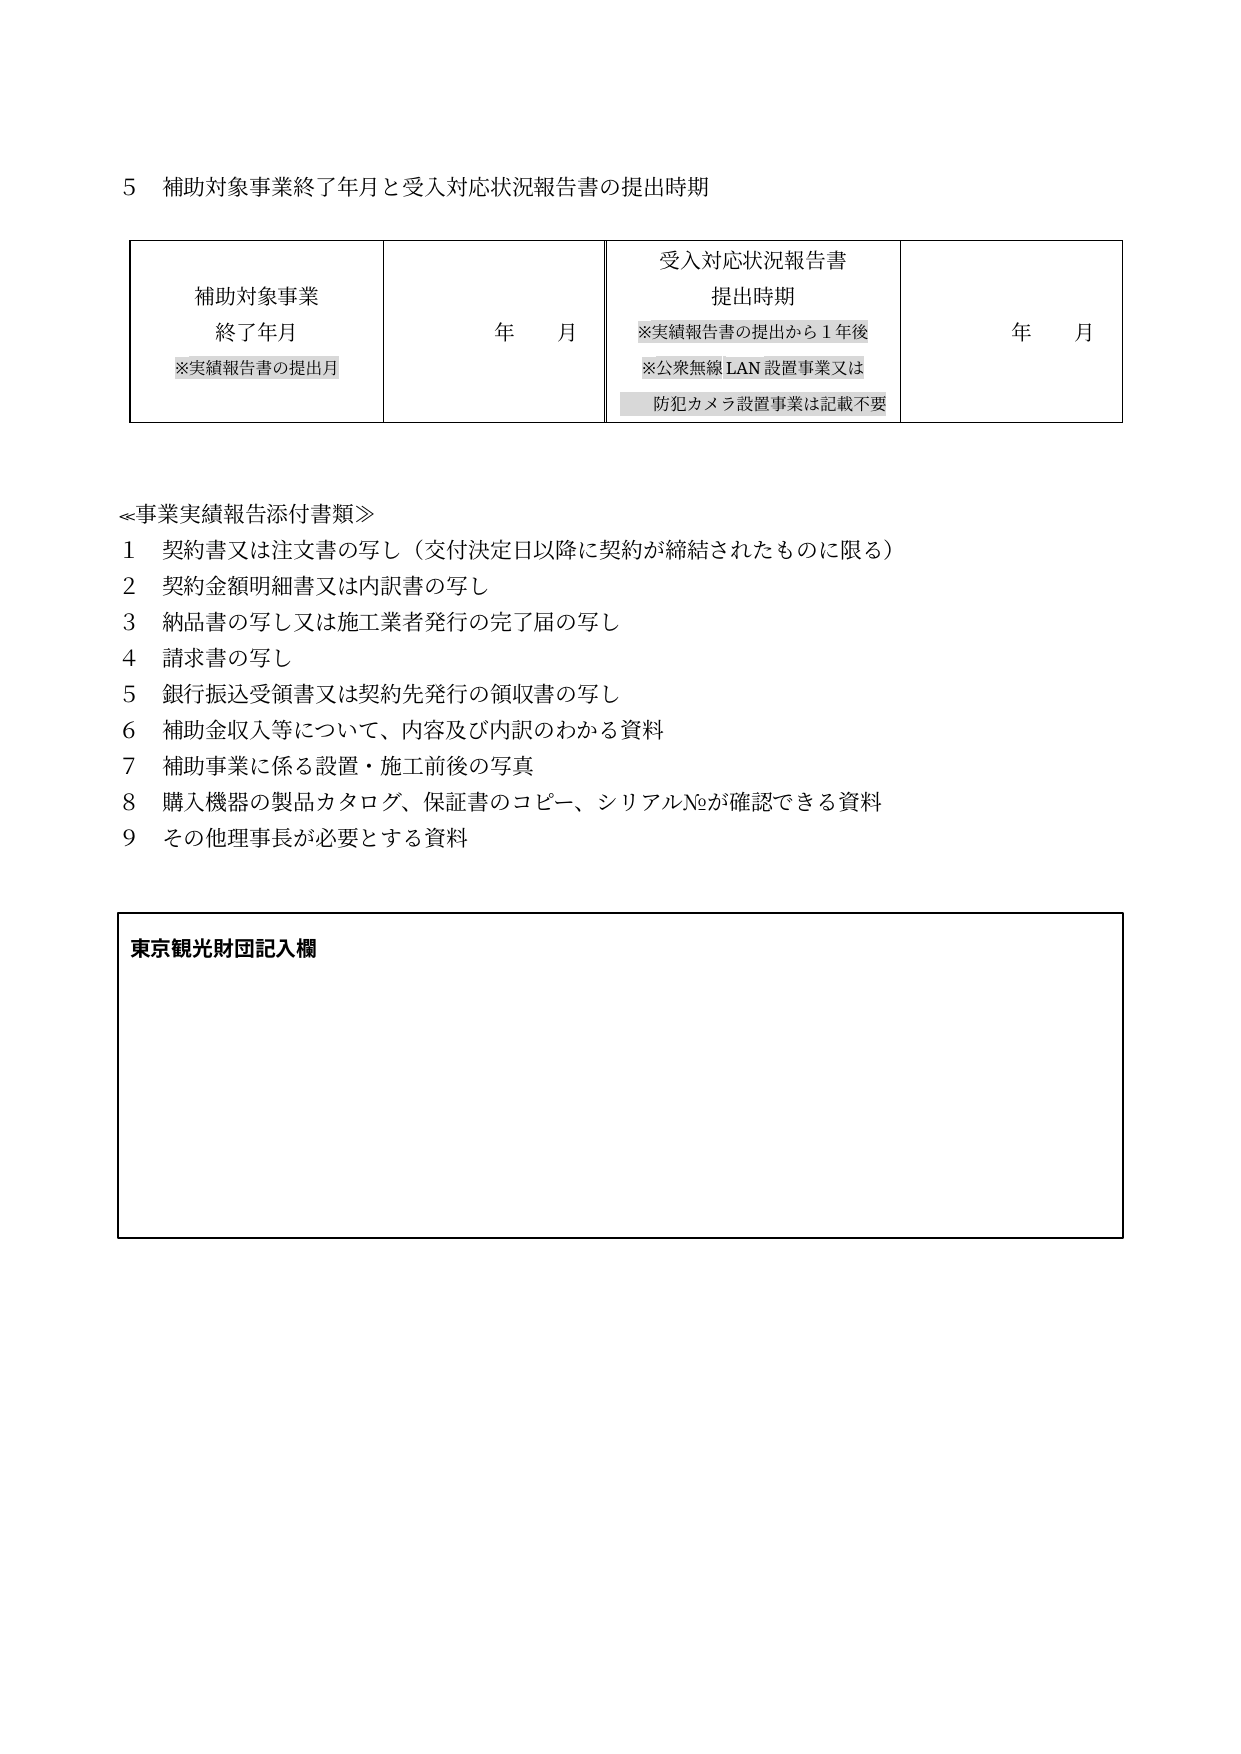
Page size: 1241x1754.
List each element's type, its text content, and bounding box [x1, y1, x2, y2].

text ７ 補助事業に係る設置・施工前後の写真 [118, 747, 1122, 783]
text ８ 購入機器の製品カタログ、保証書のコピー、シリアル№が確認できる資料 [118, 783, 1122, 819]
text ２ 契約金額明細書又は内訳書の写し [118, 567, 1122, 603]
table_header 年 月 [901, 241, 1122, 422]
text ４ 請求書の写し [118, 639, 1122, 675]
text ５ 補助対象事業終了年月と受入対応状況報告書の提出時期 [118, 168, 1122, 204]
text ５ 銀行振込受領書又は契約先発行の領収書の写し [118, 675, 1122, 711]
table_header 受入対応状況報告書 提出時期 ※実績報告書の提出から１年後 ※公衆無線LAN設置事業又は 防犯カメラ設置事業は記載不要 [607, 241, 900, 422]
table_header 年 月 [384, 241, 604, 422]
text ９ その他理事長が必要とする資料 [118, 819, 1122, 855]
text ６ 補助金収入等について、内容及び内訳のわかる資料 [118, 711, 1122, 747]
text ３ 納品書の写し又は施工業者発行の完了届の写し [118, 603, 1122, 639]
table_header 補助対象事業 終了年月 ※実績報告書の提出月 [131, 241, 383, 422]
text １ 契約書又は注文書の写し（交付決定日以降に契約が締結されたものに限る） [118, 531, 1122, 567]
text ≪事業実績報告添付書類≫ [118, 495, 1122, 531]
